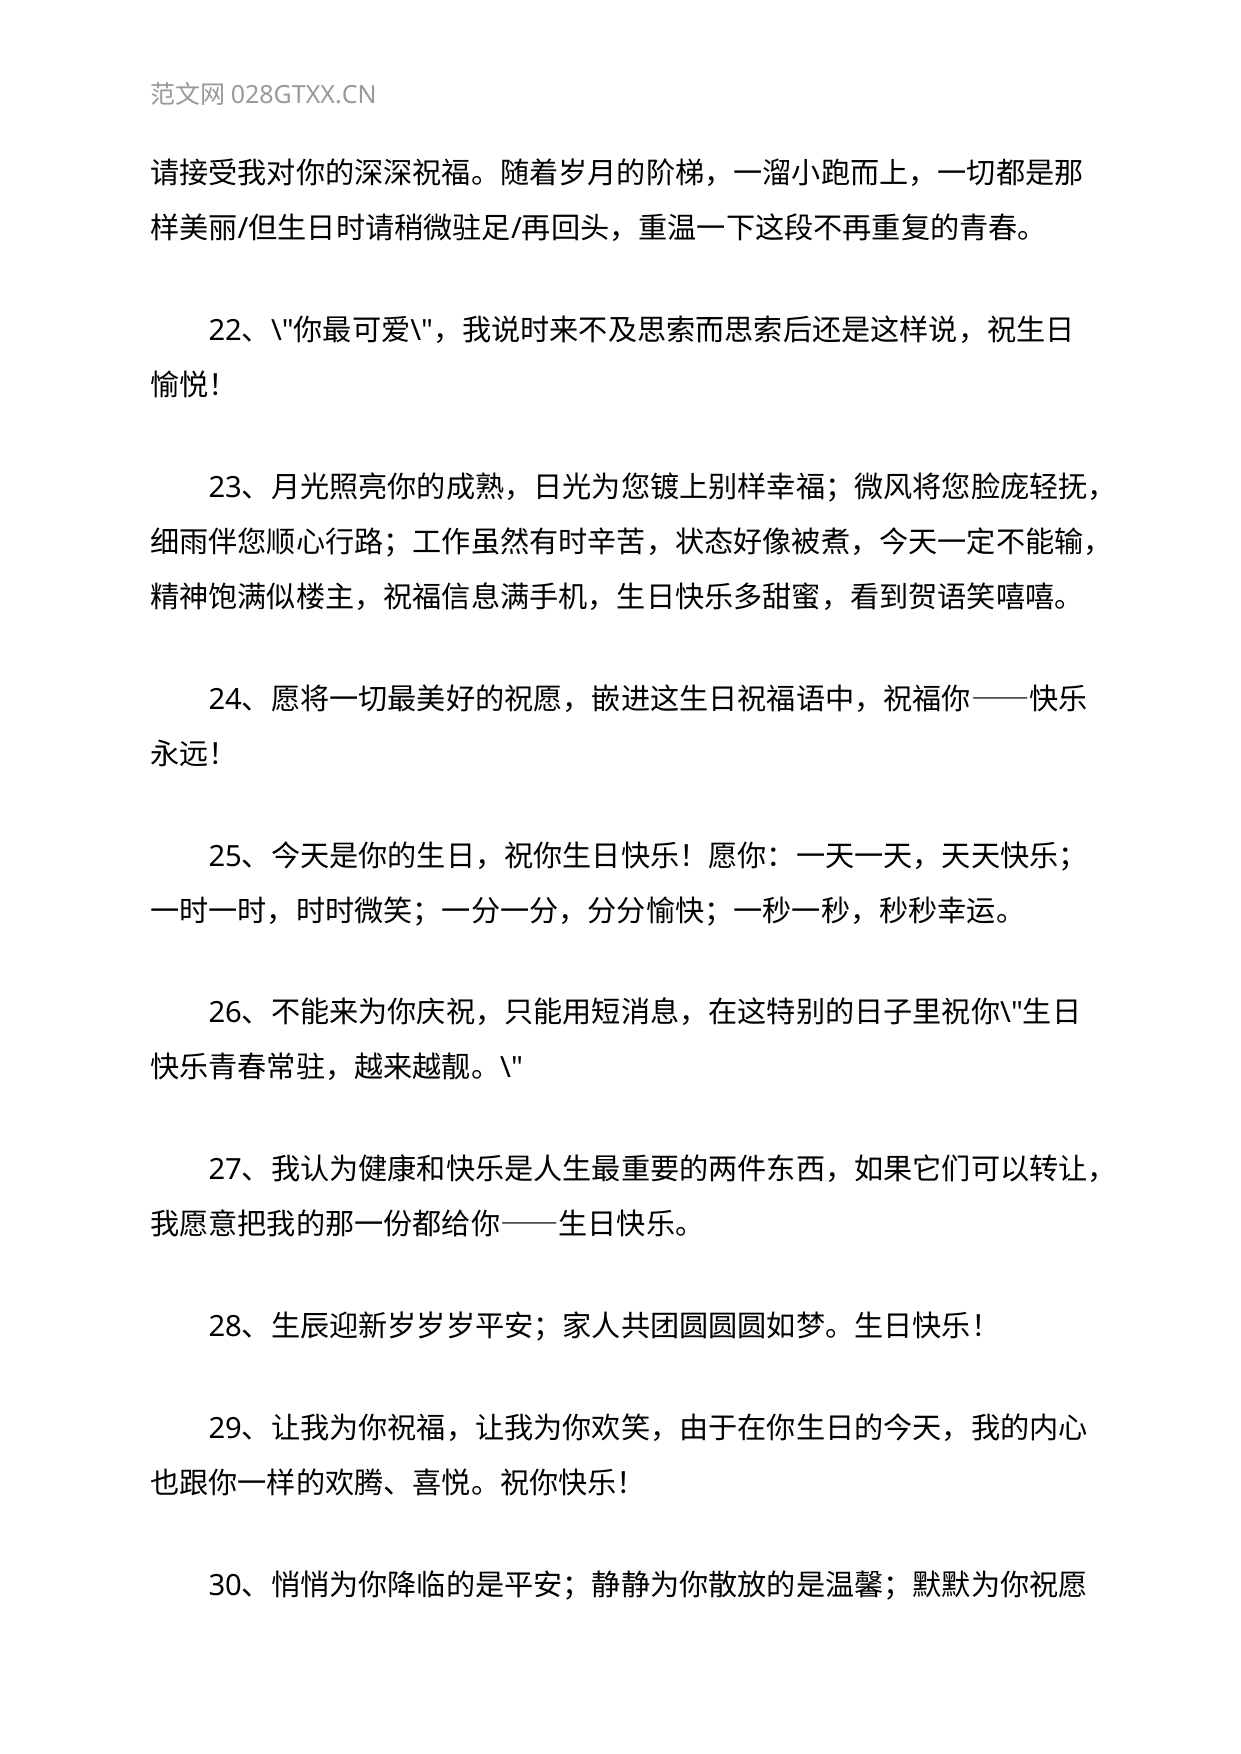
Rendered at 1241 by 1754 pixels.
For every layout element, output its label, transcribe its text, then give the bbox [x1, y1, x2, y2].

text 24、愿将一切最美好的祝愿，嵌进这生日祝福语中，祝福你——快乐永远！ [150, 675, 1090, 773]
text 28、生辰迎新岁岁岁平安；家人共团圆圆圆如梦。生日快乐！ [150, 1303, 1090, 1345]
text 26、不能来为你庆祝，只能用短消息，在这特别的日子里祝你\"生日快乐青春常驻，越来越靓。\" [150, 989, 1090, 1086]
text 25、今天是你的生日，祝你生日快乐！愿你：一天一天，天天快乐；一时一时，时时微笑；一分一分，分分愉快；一秒一秒，秒秒幸运。 [150, 832, 1090, 929]
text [150, 150, 1090, 247]
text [150, 1561, 1090, 1604]
text 29、让我为你祝福，让我为你欢笑，由于在你生日的今天，我的内心也跟你一样的欢腾、喜悦。祝你快乐！ [150, 1404, 1090, 1502]
text 23、月光照亮你的成熟，日光为您镀上别样幸福；微风将您脸庞轻抚，细雨伴您顺心行路；工作虽然有时辛苦，状态好像被煮，今天一定不能输，精神饱满似楼主，祝福信息满手机，生日快乐多甜蜜，看到贺语笑嘻嘻。 [150, 464, 1090, 616]
text 22、\"你最可爱\"，我说时来不及思索而思索后还是这样说，祝生日愉悦！ [150, 307, 1090, 404]
text 27、我认为健康和快乐是人生最重要的两件东西，如果它们可以转让，我愿意把我的那一份都给你——生日快乐。 [150, 1146, 1090, 1243]
